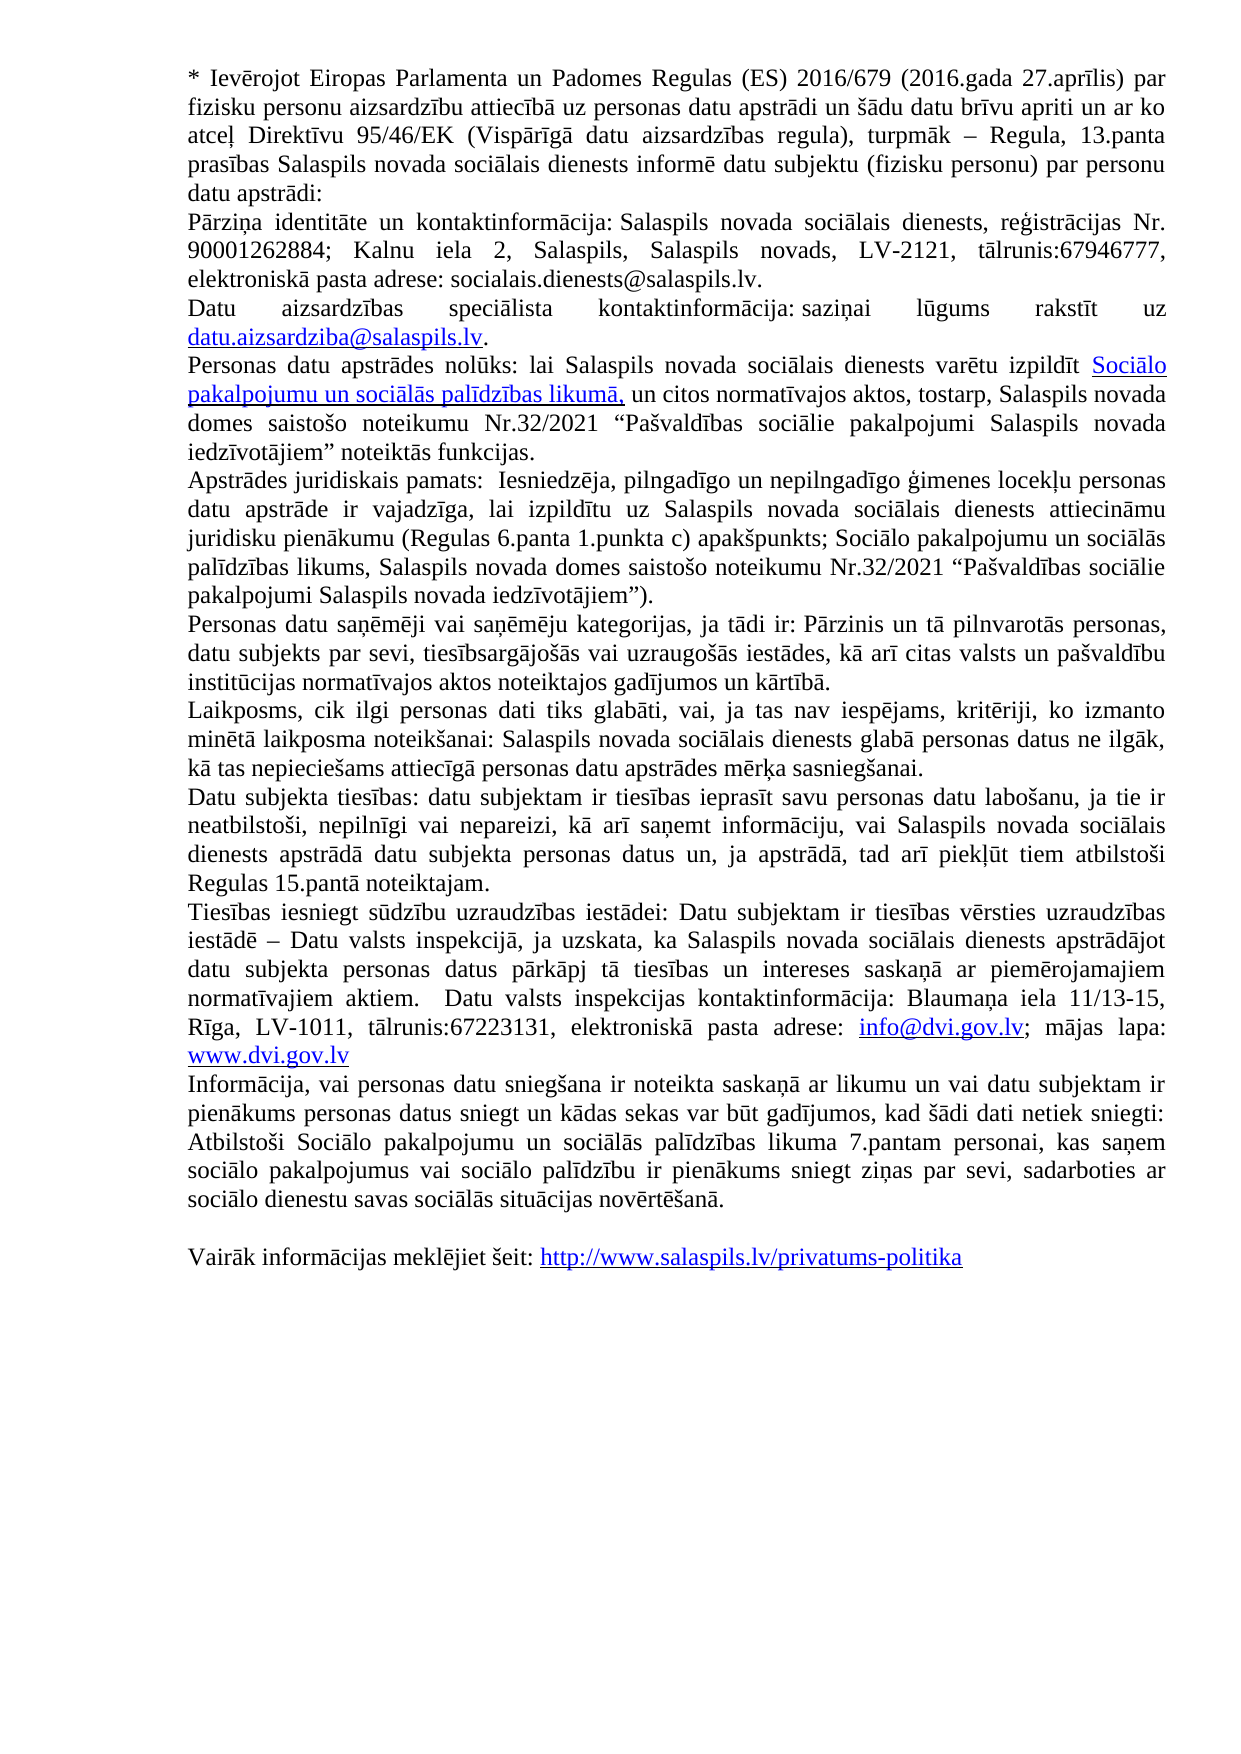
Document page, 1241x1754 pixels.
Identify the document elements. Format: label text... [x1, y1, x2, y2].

text Informācija, vai personas datu sniegšana ir noteikta saskaņā ar likumu un vai datu subjektam ir pienākums personas datus sniegt un kādas sekas var būt gadījumos, kad šādi dati netiek sniegti: Atbilstoši Sociālo pakalpojumu un sociālās palīdzības likuma 7.pantam personai, kas saņem sociālo pakalpojumus vai sociālo palīdzību ir pienākums sniegt ziņas par sevi, sadarboties ar sociālo dienestu savas sociālās situācijas novērtēšanā. [187, 1069, 1167, 1213]
text Datu subjekta tiesības: datu subjektam ir tiesības ieprasīt savu personas datu labošanu, ja tie ir neatbilstoši, nepilnīgi vai nepareizi, kā arī saņemt informāciju, vai Salaspils novada sociālais dienests apstrādā datu subjekta personas datus un, ja apstrādā, tad arī piekļūt tiem atbilstoši Regulas 15.pantā noteiktajam. [187, 782, 1167, 897]
text Personas datu saņēmēji vai saņēmēju kategorijas, ja tādi ir: Pārzinis un tā pilnvarotās personas, datu subjekts par sevi, tiesībsargājošās vai uzraugošās iestādes, kā arī citas valsts un pašvaldību institūcijas normatīvajos aktos noteiktajos gadījumos un kārtībā. [187, 609, 1167, 696]
text Vairāk informācijas meklējiet šeit: http://www.salaspils.lv/privatums-politika [187, 1242, 1167, 1271]
text * Ievērojot Eiropas Parlamenta un Padomes Regulas (ES) 2016/679 (2016.gada 27.aprīlis) par fizisku personu aizsardzību attiecībā uz personas datu apstrādi un šādu datu brīvu apriti un ar ko atceļ Direktīvu 95/46/EK (Vispārīgā datu aizsardzības regula), turpmāk – Regula, 13.panta prasības Salaspils novada sociālais dienests informē datu subjektu (fizisku personu) par personu datu apstrādi: [187, 63, 1167, 207]
text Tiesības iesniegt sūdzību uzraudzības iestādei: Datu subjektam ir tiesības vērsties uzraudzības iestādē – Datu valsts inspekcijā, ja uzskata, ka Salaspils novada sociālais dienests apstrādājot datu subjekta personas datus pārkāpj tā tiesības un intereses saskaņā ar piemērojamajiem normatīvajiem aktiem. Datu valsts inspekcijas kontaktinformācija: Blaumaņa iela 11/13-15, Rīga, LV-1011, tālrunis:67223131, elektroniskā pasta adrese: info@dvi.gov.lv; mājas lapa: www.dvi.gov.lv [187, 897, 1167, 1069]
text Datu aizsardzības speciālista kontaktinformācija: saziņai lūgums rakstīt uz datu.aizsardziba@salaspils.lv. [187, 293, 1167, 351]
text Pārziņa identitāte un kontaktinformācija: Salaspils novada sociālais dienests, reģistrācijas Nr. 90001262884; Kalnu iela 2, Salaspils, Salaspils novads, LV-2121, tālrunis:67946777, elektroniskā pasta adrese: socialais.dienests@salaspils.lv. [187, 207, 1167, 293]
text Apstrādes juridiskais pamats: Iesniedzēja, pilngadīgo un nepilngadīgo ģimenes locekļu personas datu apstrāde ir vajadzīga, lai izpildītu uz Salaspils novada sociālais dienests attiecināmu juridisku pienākumu (Regulas 6.panta 1.punkta c) apakšpunkts; Sociālo pakalpojumu un sociālās palīdzības likums, Salaspils novada domes saistošo noteikumu Nr.32/2021 “Pašvaldības sociālie pakalpojumi Salaspils novada iedzīvotājiem”). [187, 466, 1167, 609]
text Personas datu apstrādes nolūks: lai Salaspils novada sociālais dienests varētu izpildīt Sociālo pakalpojumu un sociālās palīdzības likumā, un citos normatīvajos aktos, tostarp, Salaspils novada domes saistošo noteikumu Nr.32/2021 “Pašvaldības sociālie pakalpojumi Salaspils novada iedzīvotājiem” noteiktās funkcijas. [187, 351, 1167, 466]
text Laikposms, cik ilgi personas dati tiks glabāti, vai, ja tas nav iespējams, kritēriji, ko izmanto minētā laikposma noteikšanai: Salaspils novada sociālais dienests glabā personas datus ne ilgāk, kā tas nepieciešams attiecīgā personas datu apstrādes mērķa sasniegšanai. [187, 696, 1167, 782]
